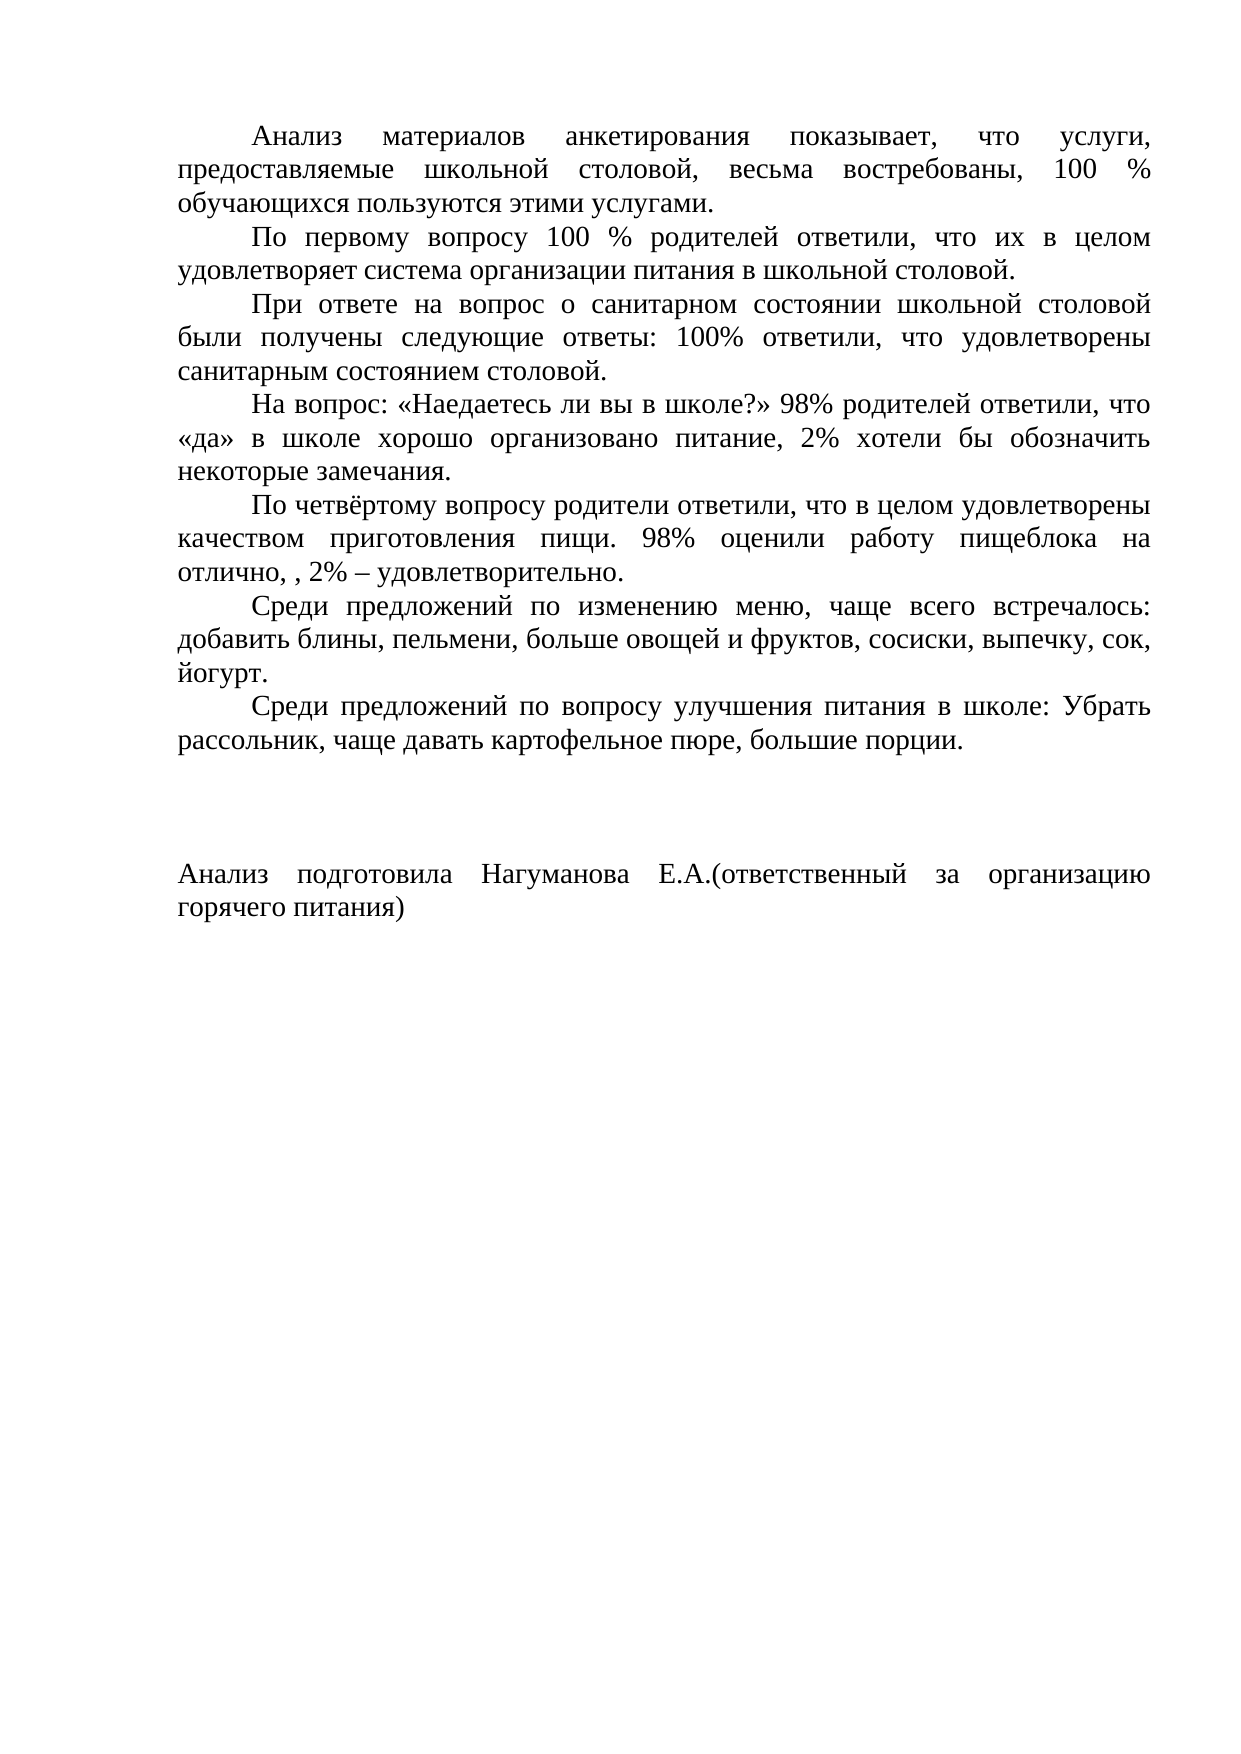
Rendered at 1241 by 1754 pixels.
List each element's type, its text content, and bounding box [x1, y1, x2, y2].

text По первому вопросу 100 % родителей ответили, что их в целом удовлетворяет система организации питания в школьной столовой. [177, 219, 1152, 286]
text При ответе на вопрос о санитарном состоянии школьной столовой были получены следующие ответы: 100% ответили, что удовлетворены санитарным состоянием столовой. [177, 286, 1152, 386]
text Анализ подготовила Нагуманова Е.А.(ответственный за организацию горячего питания) [177, 856, 1152, 923]
text Анализ материалов анкетирования показывает, что услуги, предоставляемые школьной столовой, весьма востребованы, 100 % обучающихся пользуются этими услугами. [177, 118, 1152, 219]
text Среди предложений по вопросу улучшения питания в школе: Убрать рассольник, чаще давать картофельное пюре, большие порции. [177, 688, 1152, 755]
text На вопрос: «Наедаетесь ли вы в школе?» 98% родителей ответили, что «да» в школе хорошо организовано питание, 2% хотели бы обозначить некоторые замечания. [177, 386, 1152, 487]
text Среди предложений по изменению меню, чаще всего встречалось: добавить блины, пельмени, больше овощей и фруктов, сосиски, выпечку, сок, йогурт. [177, 588, 1152, 688]
text По четвёртому вопросу родители ответили, что в целом удовлетворены качеством приготовления пищи. 98% оценили работу пищеблока на отлично, , 2% – удовлетворительно. [177, 487, 1152, 588]
